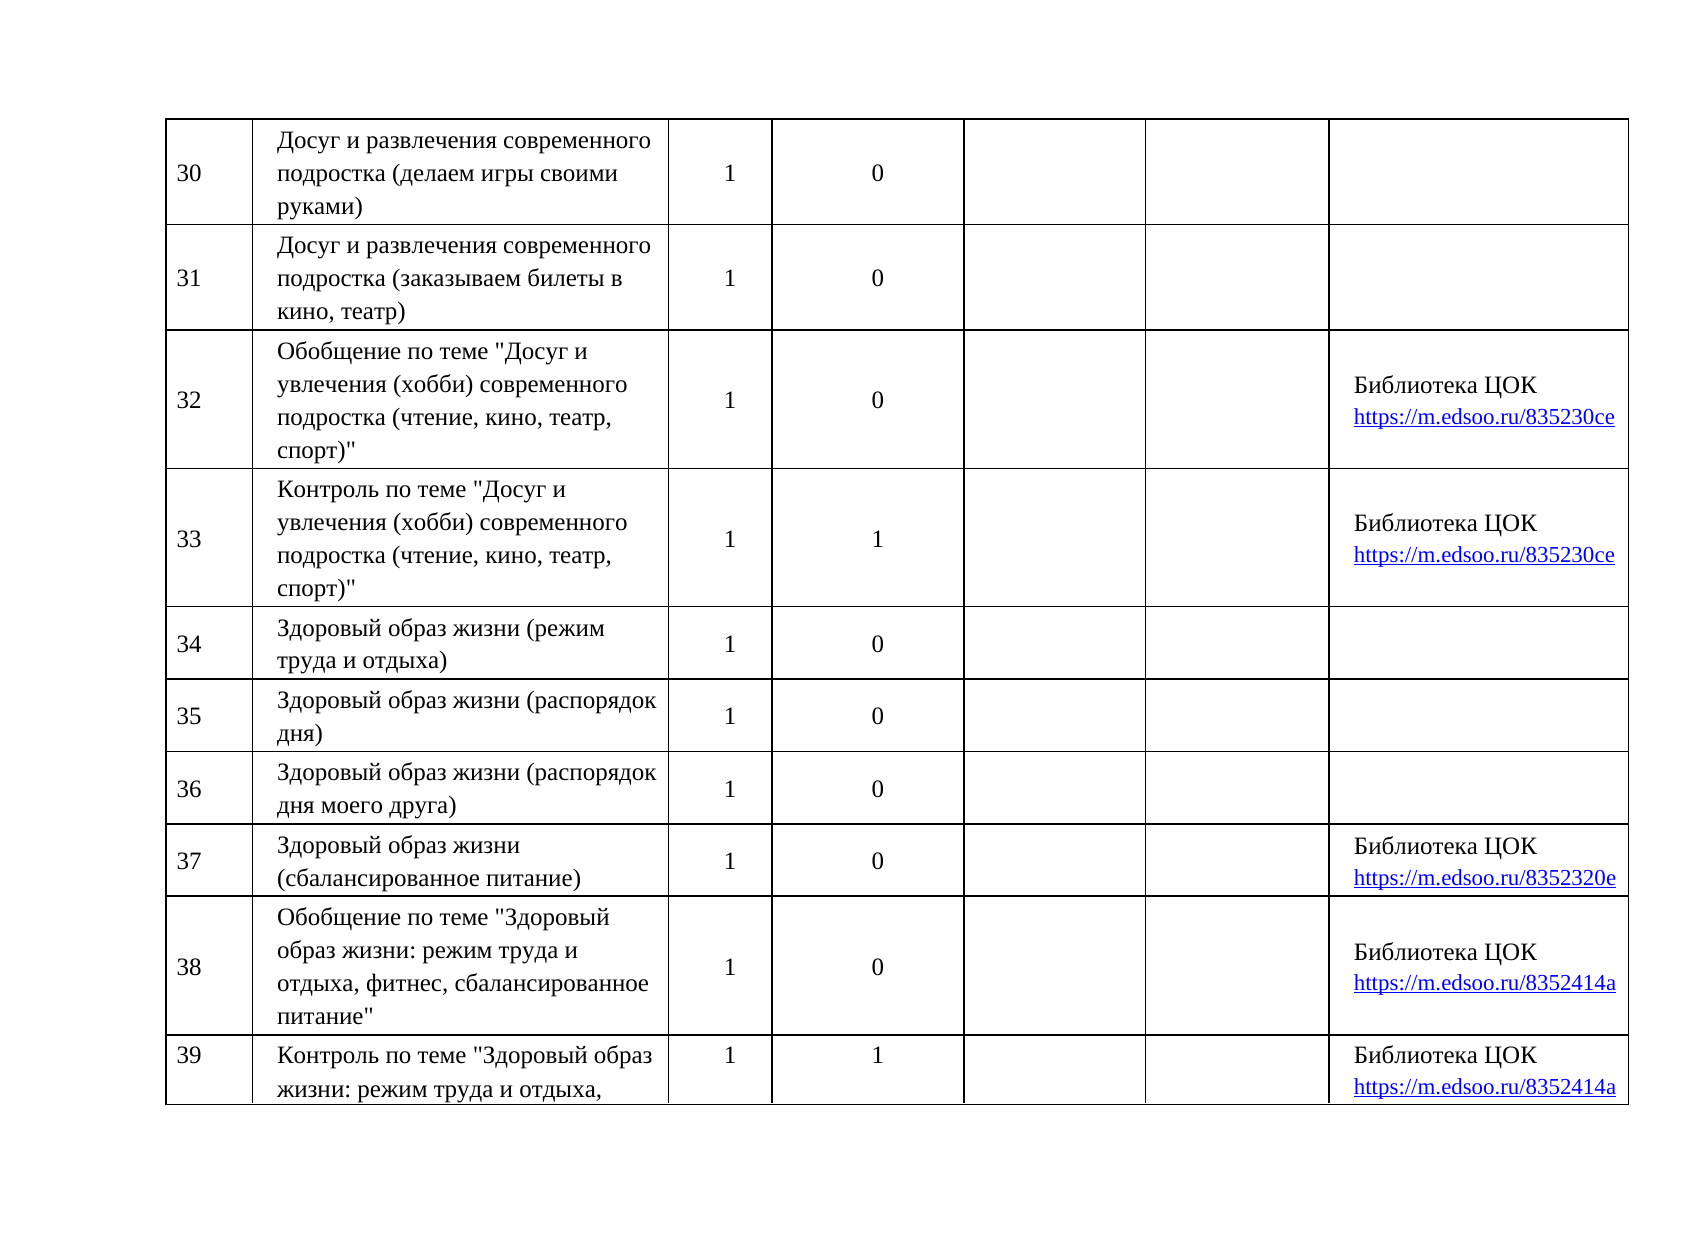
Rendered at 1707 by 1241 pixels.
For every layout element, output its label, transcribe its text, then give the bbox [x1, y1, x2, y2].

table_cell 1 [669, 225, 771, 329]
table_cell [1146, 331, 1328, 467]
table_cell [965, 469, 1145, 606]
table_cell 39 [167, 1036, 252, 1103]
table_cell 1 [773, 1036, 963, 1103]
table_cell 0 [773, 331, 963, 467]
table_cell [965, 680, 1145, 751]
table_cell [1146, 1036, 1328, 1103]
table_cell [253, 1036, 668, 1103]
table_cell Досуг и развлечения современного подростка (заказываем билеты в кино, театр) [253, 225, 668, 329]
table_cell [1146, 225, 1328, 329]
table_cell 1 [669, 120, 771, 223]
table_cell [1330, 752, 1628, 823]
table_cell 32 [167, 331, 252, 467]
table_cell [965, 825, 1145, 895]
table_cell 38 [167, 897, 252, 1034]
table_cell 1 [669, 752, 771, 823]
table_cell 1 [669, 825, 771, 895]
table_cell [1330, 607, 1628, 678]
table_cell 37 [167, 825, 252, 895]
table_cell 1 [669, 1036, 771, 1103]
table_cell [965, 1036, 1145, 1103]
table_cell 1 [669, 680, 771, 751]
table_cell 0 [773, 825, 963, 895]
table_cell [1146, 469, 1328, 606]
table_cell Здоровый образ жизни (режим труда и отдыха) [253, 607, 668, 678]
table_cell Здоровый образ жизни (сбалансированное питание) [253, 825, 668, 895]
table_cell [1146, 825, 1328, 895]
table_cell [965, 331, 1145, 467]
table_cell [1330, 120, 1628, 223]
table_cell [1146, 752, 1328, 823]
table_cell [1146, 120, 1328, 223]
table_cell [965, 120, 1145, 223]
table_cell Обобщение по теме "Досуг и увлечения (хобби) современного подростка (чтение, кино, театр, спорт)" [253, 331, 668, 467]
table_cell 34 [167, 607, 252, 678]
table_cell 0 [773, 680, 963, 751]
table_cell Здоровый образ жизни (распорядок дня моего друга) [253, 752, 668, 823]
table_cell 0 [773, 607, 963, 678]
table_cell [1330, 225, 1628, 329]
table_cell Обобщение по теме "Здоровый образ жизни: режим труда и отдыха, фитнес, сбалансированное питание" [253, 897, 668, 1034]
table_cell 35 [167, 680, 252, 751]
table_cell Библиотека ЦОК https://m.edsoo.ru/8352320e [1330, 825, 1628, 895]
table_cell 30 [167, 120, 252, 223]
table_cell Досуг и развлечения современного подростка (делаем игры своими руками) [253, 120, 668, 223]
table_cell 36 [167, 752, 252, 823]
table_cell [1146, 680, 1328, 751]
table_cell 1 [669, 469, 771, 606]
table_cell 0 [773, 897, 963, 1034]
table_cell [965, 897, 1145, 1034]
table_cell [1330, 897, 1628, 1034]
table_cell 1 [669, 897, 771, 1034]
table_cell 1 [669, 607, 771, 678]
table_cell [965, 607, 1145, 678]
table_cell [965, 752, 1145, 823]
table_cell [965, 225, 1145, 329]
table_cell 33 [167, 469, 252, 606]
table_cell Библиотека ЦОК https://m.edsoo.ru/835230ce [1330, 331, 1628, 467]
table_cell Библиотека ЦОК https://m.edsoo.ru/835230ce [1330, 469, 1628, 606]
table_cell [1146, 897, 1328, 1034]
table_cell Здоровый образ жизни (распорядок дня) [253, 680, 668, 751]
table_cell [1146, 607, 1328, 678]
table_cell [1330, 1036, 1628, 1103]
table_cell 0 [773, 120, 963, 223]
table_cell [1330, 680, 1628, 751]
table_cell 0 [773, 752, 963, 823]
table_cell 1 [773, 469, 963, 606]
table_cell 1 [669, 331, 771, 467]
table_cell Контроль по теме "Досуг и увлечения (хобби) современного подростка (чтение, кино, театр, спорт)" [253, 469, 668, 606]
table_cell 31 [167, 225, 252, 329]
table_cell 0 [773, 225, 963, 329]
